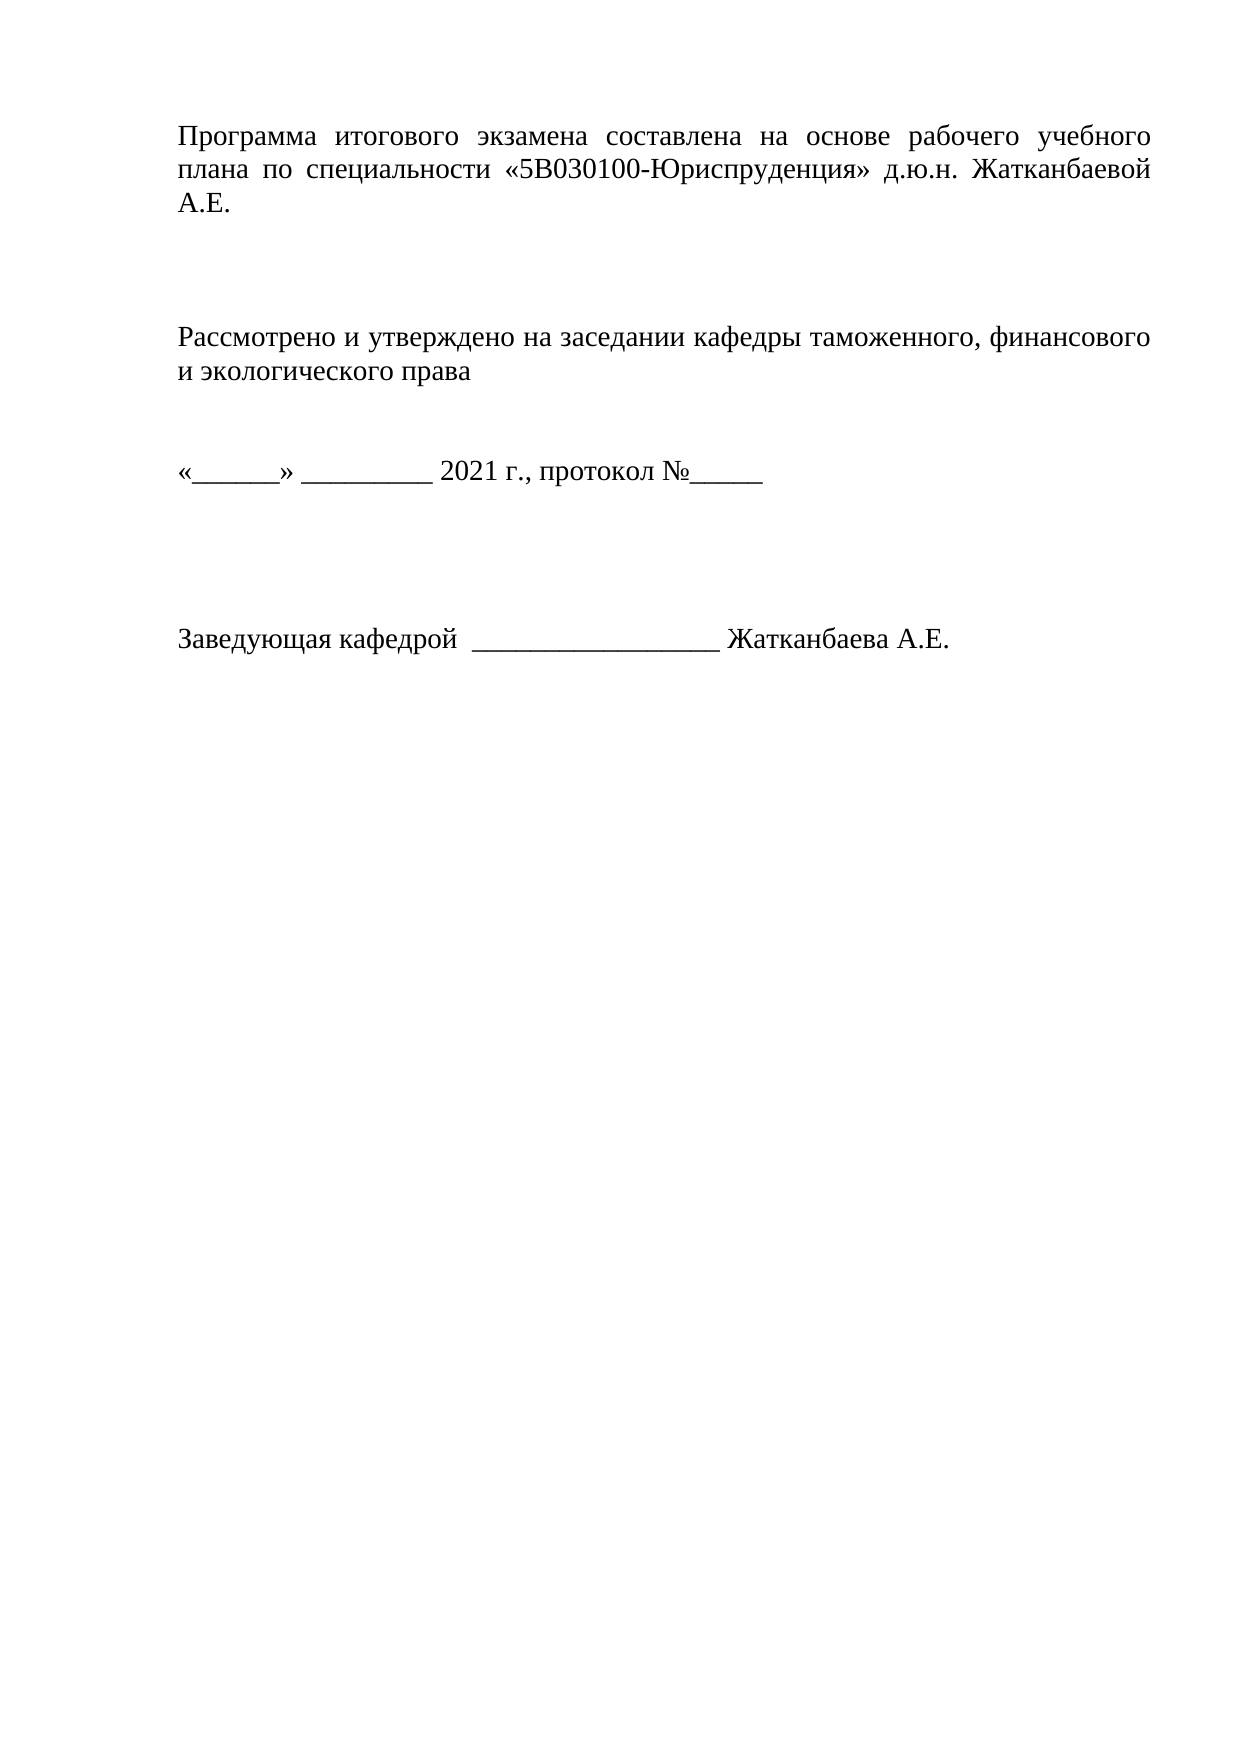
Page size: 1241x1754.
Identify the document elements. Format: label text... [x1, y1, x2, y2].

text Заведующая кафедрой _________________ Жатканбаева А.Е. [177, 621, 1152, 655]
text «______» _________ 2021 г., протокол №_____ [177, 453, 1152, 487]
text Программа итогового экзамена составлена на основе рабочего учебного плана по специальности «5В030100-Юриспруденция» д.ю.н. Жатканбаевой А.Е. [177, 118, 1152, 219]
text Рассмотрено и утверждено на заседании кафедры таможенного, финансового и экологического права [177, 319, 1152, 386]
